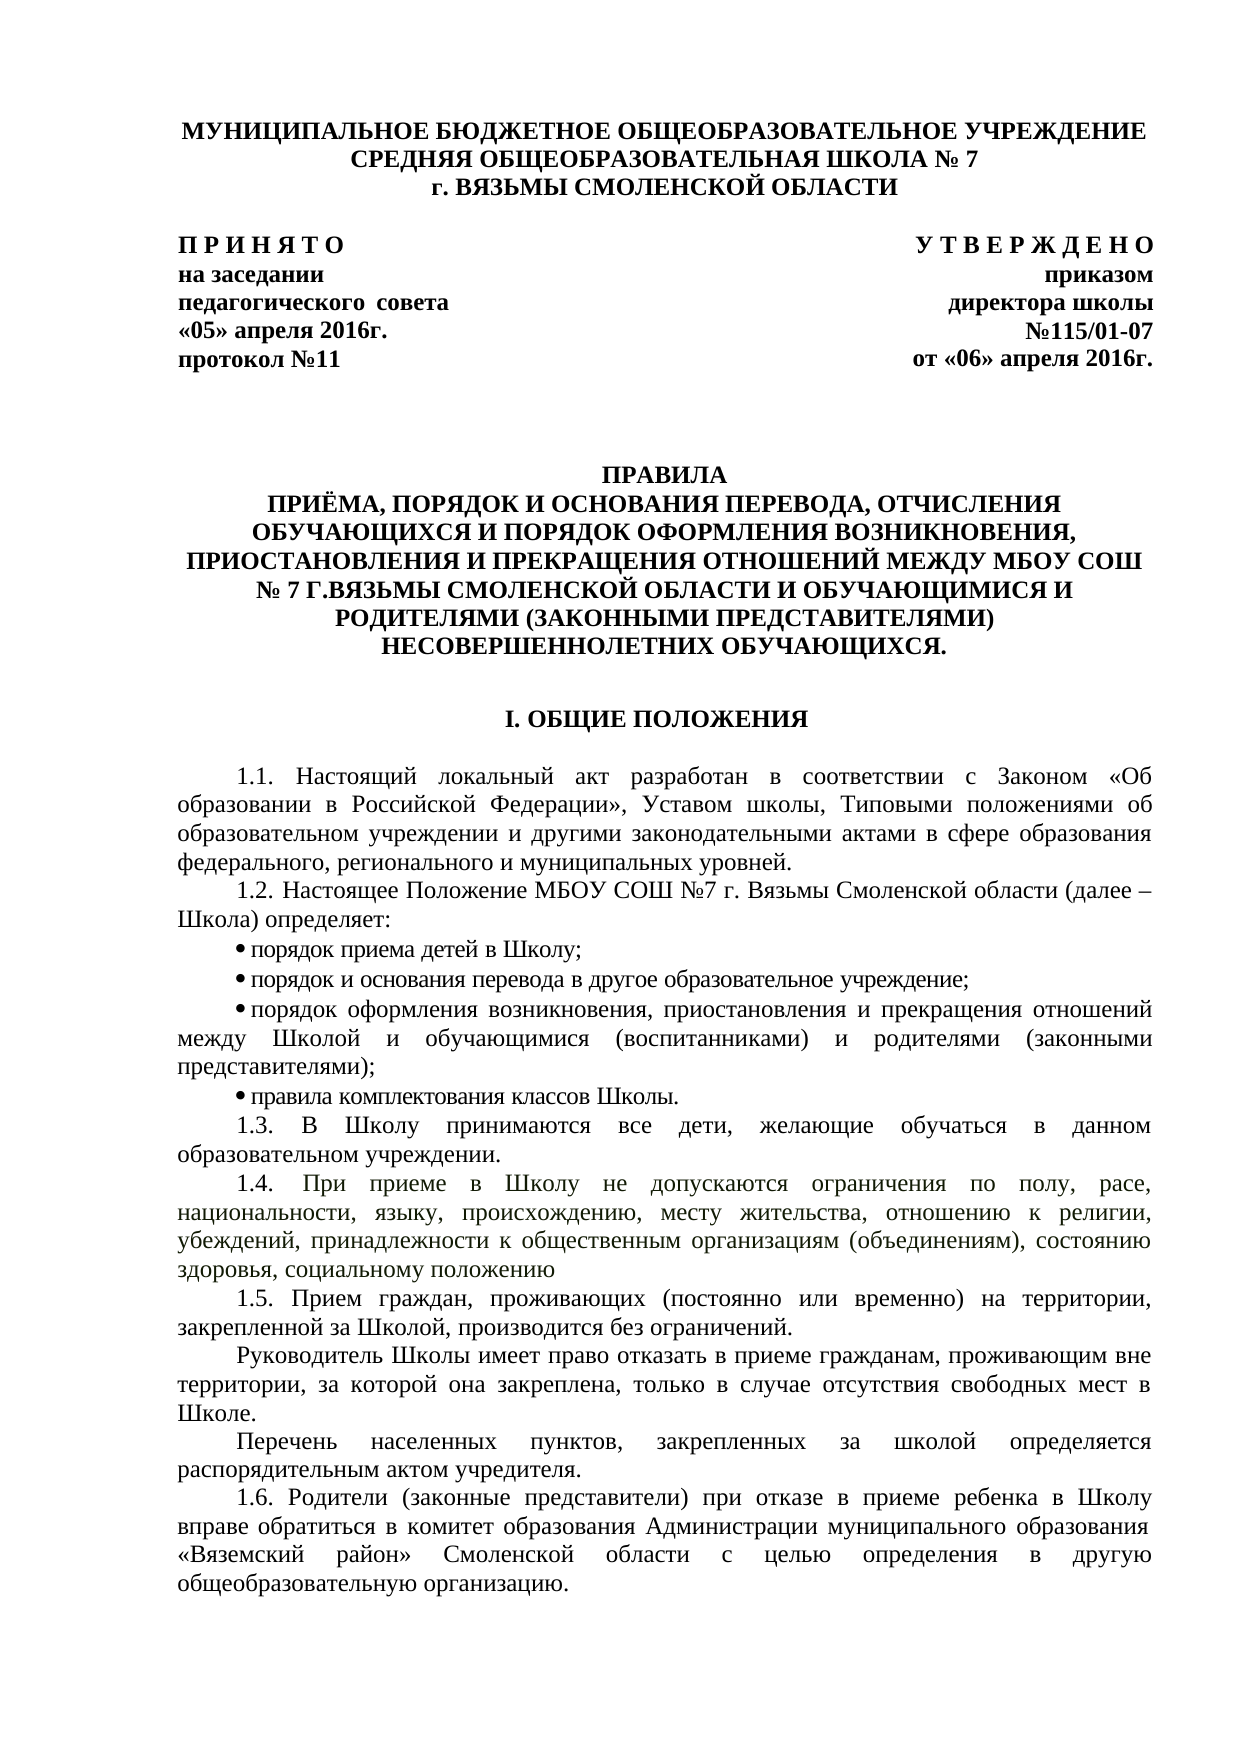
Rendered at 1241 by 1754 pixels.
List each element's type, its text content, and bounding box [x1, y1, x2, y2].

text № 7 Г.ВЯЗЬМЫ СМОЛЕНСКОЙ ОБЛАСТИ И ОБУЧАЮЩИМИСЯ И РОДИТЕЛЯМИ (ЗАКОННЫМИ ПРЕДСТАВИТЕЛЯМИ) [256, 575, 1074, 632]
subtitle НЕСОВЕРШЕННОЛЕТНИХ ОБУЧАЮЩИХСЯ. [181, 632, 1147, 661]
subtitle МУНИЦИПАЛЬНОЕ БЮДЖЕТНОЕ ОБЩЕОБРАЗОВАТЕЛЬНОЕ УЧРЕЖДЕНИЕ СРЕДНЯЯ ОБЩЕОБРАЗОВАТЕЛЬНАЯ ШКОЛА № 7 [181, 116, 1147, 173]
list Настоящее Положение МБОУ СОШ №7 г. Вязьмы Смоленской области (далее – Школа) определяет: [177, 876, 1153, 932]
text Перечень населенных пунктов, закрепленных за школой определяется распорядительным актом учредителя. [177, 1427, 1151, 1483]
list В Школу принимаются все дети, желающие обучаться в данном образовательном учреждении. [177, 1111, 1151, 1168]
list порядок и основания перевода в другое образовательное учреждение; [236, 963, 1184, 994]
list Родители (законные представители) при отказе в приеме ребенка в Школу вправе обратиться в комитет образования Администрации муниципального образования [177, 1483, 1153, 1539]
table_header П Р И Н Я Т О на заседании педагогического совета «05» апреля 2016г. протокол №11 [157, 231, 681, 374]
subtitle ПРИОСТАНОВЛЕНИЯ И ПРЕКРАЩЕНИЯ ОТНОШЕНИЙ МЕЖДУ МБОУ СОШ [181, 546, 1147, 575]
table_header У Т В Е Р Ж Д Е Н О приказом директора школы №115/01-07 от «06» апреля 2016г. [681, 231, 1174, 374]
list Настоящий локальный акт разработан в соответствии с Законом «Об образовании в Российской Федерации», Уставом школы, Типовыми положениями об образовательном учреждении и другими законодательными актами в сфере образования федерального, регионального и муниципальных уровней. [177, 761, 1153, 876]
text г. ВЯЗЬМЫ СМОЛЕНСКОЙ ОБЛАСТИ [181, 173, 1148, 201]
list Прием граждан, проживающих (постоянно или временно) на территории, закрепленной за Школой, производится без ограничений. [177, 1283, 1151, 1341]
list порядок оформления возникновения, приостановления и прекращения отношений между Школой и обучающимися (воспитанниками) и родителями (законными представителями); [177, 994, 1153, 1080]
text Руководитель Школы имеет право отказать в приеме гражданам, проживающим вне территории, за которой она закреплена, только в случае отсутствия свободных мест в Школе. [177, 1341, 1152, 1427]
text ПРИЁМА, ПОРЯДОК И ОСНОВАНИЯ ПЕРЕВОДА, ОТЧИСЛЕНИЯ ОБУЧАЮЩИХСЯ И ПОРЯДОК ОФОРМЛЕНИЯ ВОЗНИКНОВЕНИЯ, [252, 489, 1184, 546]
list При приеме в Школу не допускаются ограничения по полу, расе, национальности, языку, происхождению, месту жительства, отношению к религии, убеждений, принадлежности к общественным организациям (объединениям), состоянию здоровья, социальному положению [177, 1168, 1152, 1283]
list ОБЩИЕ ПОЛОЖЕНИЯ [504, 704, 1184, 732]
text «Вяземский район» Смоленской области с целью определения в другую общеобразовательную организацию. [177, 1540, 1152, 1596]
list порядок приема детей в Школу; [236, 933, 1184, 963]
subtitle ПРАВИЛА [602, 460, 1184, 489]
list правила комплектования классов Школы. [236, 1080, 1184, 1111]
